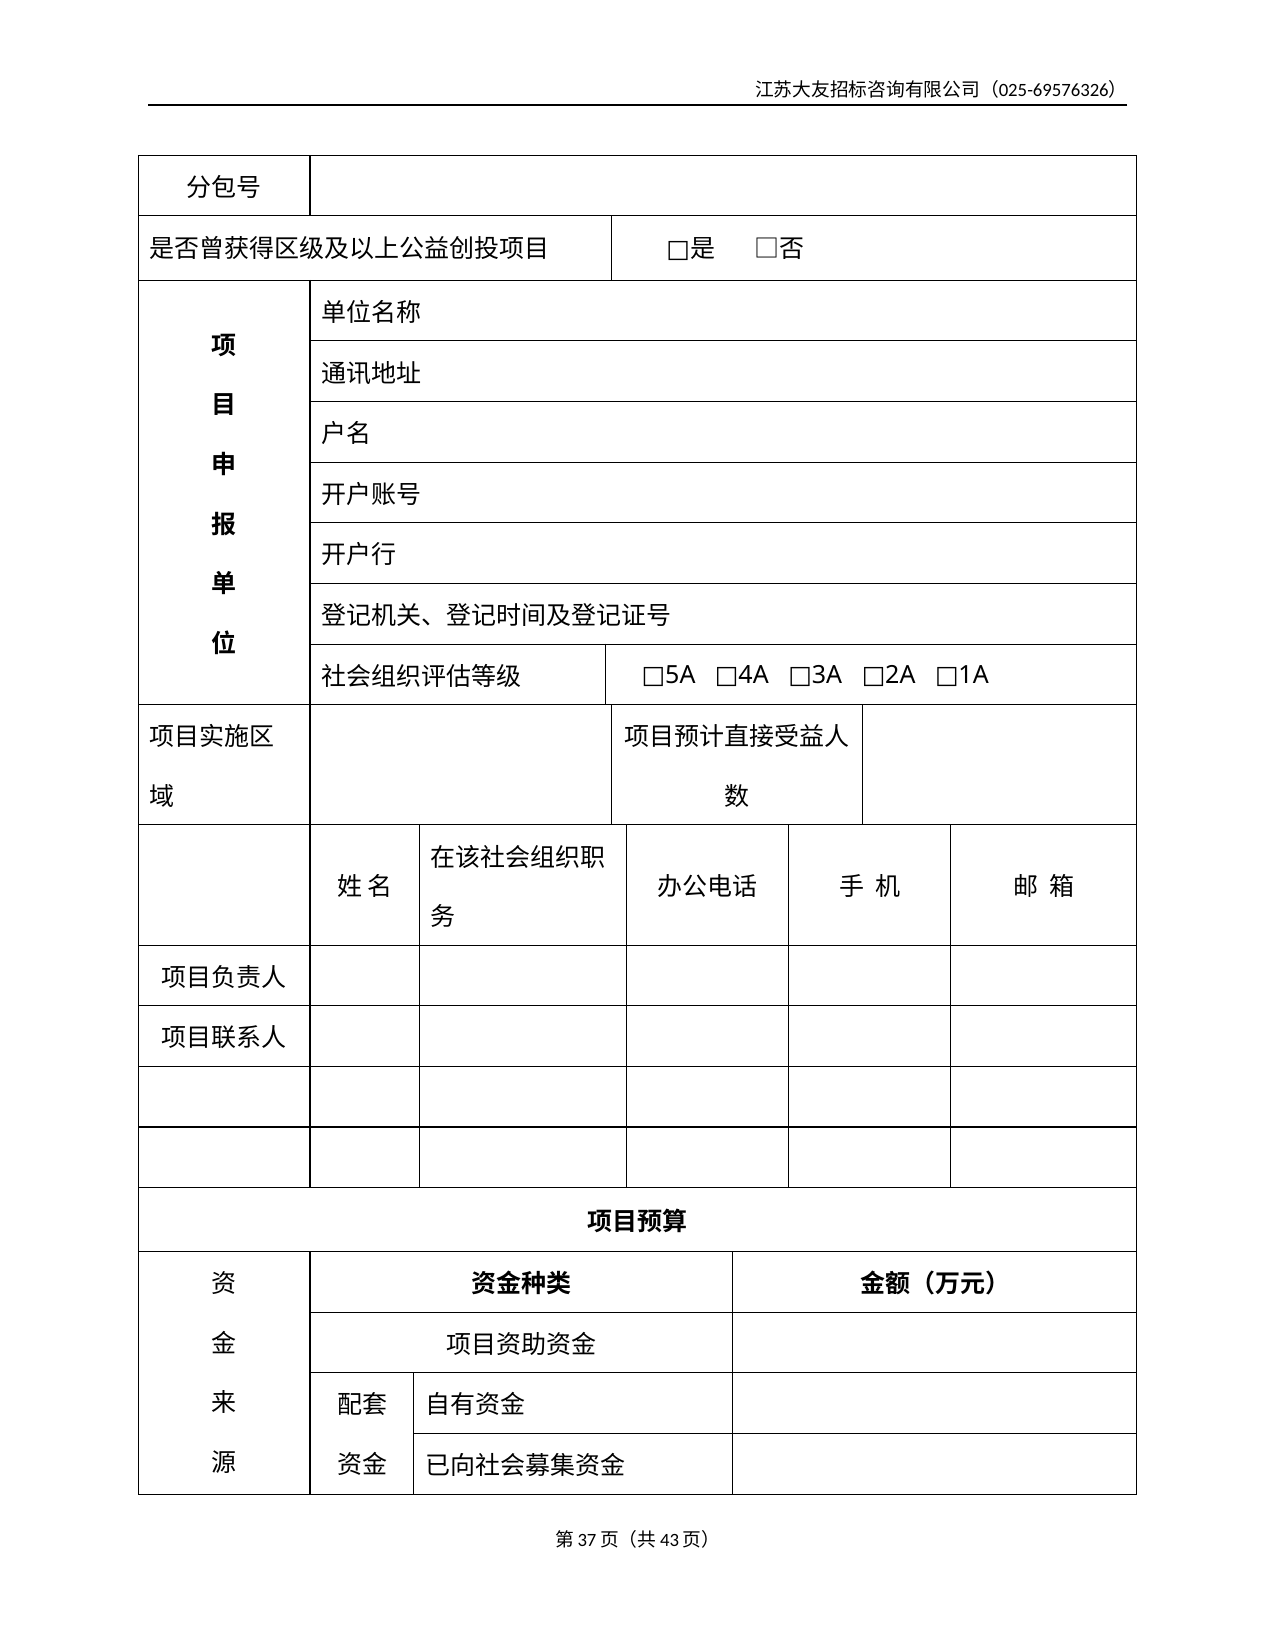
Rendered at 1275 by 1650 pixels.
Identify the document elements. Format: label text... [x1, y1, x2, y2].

table_cell 开户账号 [311, 463, 1136, 522]
table_cell 金额（万元） [733, 1252, 1136, 1312]
table_cell [311, 1128, 419, 1187]
table_cell 资金种类 [311, 1252, 732, 1312]
table_cell [311, 705, 611, 824]
table_cell [139, 1128, 309, 1187]
table_cell [420, 1067, 626, 1126]
table_cell 单位名称 [311, 281, 1136, 340]
table_cell [789, 1128, 950, 1187]
table_cell 项目负责人 [139, 946, 309, 1005]
table_cell [627, 1006, 788, 1066]
table_cell [951, 1006, 1136, 1066]
table_cell [311, 156, 1136, 215]
table_cell [733, 1373, 1136, 1433]
table_cell [951, 1067, 1136, 1126]
table_cell [733, 1434, 1136, 1493]
table_cell [789, 1067, 950, 1126]
table_cell 项目联系人 [139, 1006, 309, 1066]
table_cell [789, 946, 950, 1005]
table_cell [311, 1067, 419, 1126]
table_cell 登记机关、登记时间及登记证号 [311, 584, 1136, 643]
table_cell [420, 1128, 626, 1187]
table_cell 手 机 [789, 825, 950, 944]
table_cell [420, 946, 626, 1005]
table_cell 办公电话 [627, 825, 788, 944]
table_cell 项 目 申 报 单 位 [139, 281, 309, 704]
table_cell 通讯地址 [311, 341, 1136, 401]
table_cell 已向社会募集资金 [414, 1434, 732, 1493]
table_cell 项目名称 分包号 [139, 156, 309, 215]
table_cell □5A □4A □3A □2A □1A [606, 645, 1136, 704]
table_cell [951, 946, 1136, 1005]
table_cell 是否曾获得区级及以上公益创投项目 [139, 216, 611, 280]
table_cell [420, 1006, 626, 1066]
table_cell [951, 1128, 1136, 1187]
table_cell [627, 1128, 788, 1187]
table_cell [627, 946, 788, 1005]
table_cell 项目资助资金 [311, 1313, 732, 1372]
table_cell [311, 1006, 419, 1066]
table_cell [139, 1067, 309, 1126]
table_cell □是 □否 [612, 216, 1136, 280]
table_cell 资 金 来 源 [139, 1252, 309, 1493]
table_cell 邮 箱 [951, 825, 1136, 944]
table_cell 社会组织评估等级 [311, 645, 605, 704]
table_cell 在该社会组织职务 [420, 825, 626, 944]
table_cell 配套 资金 （提供证明材料） [311, 1373, 413, 1493]
table_cell 姓 名 [311, 825, 419, 944]
table_cell [733, 1313, 1136, 1372]
table_cell 户名 [311, 402, 1136, 462]
table_cell [139, 825, 309, 944]
table_cell [863, 705, 1136, 824]
table_cell [789, 1006, 950, 1066]
table_cell 开户行 [311, 523, 1136, 583]
table_cell 项目预计直接受益人数 [612, 705, 862, 824]
table_cell 项目实施区域 [139, 705, 309, 824]
table_cell 自有资金 [414, 1373, 732, 1433]
table_cell 项目预算 [139, 1188, 1136, 1251]
table_cell [311, 946, 419, 1005]
table_cell [627, 1067, 788, 1126]
